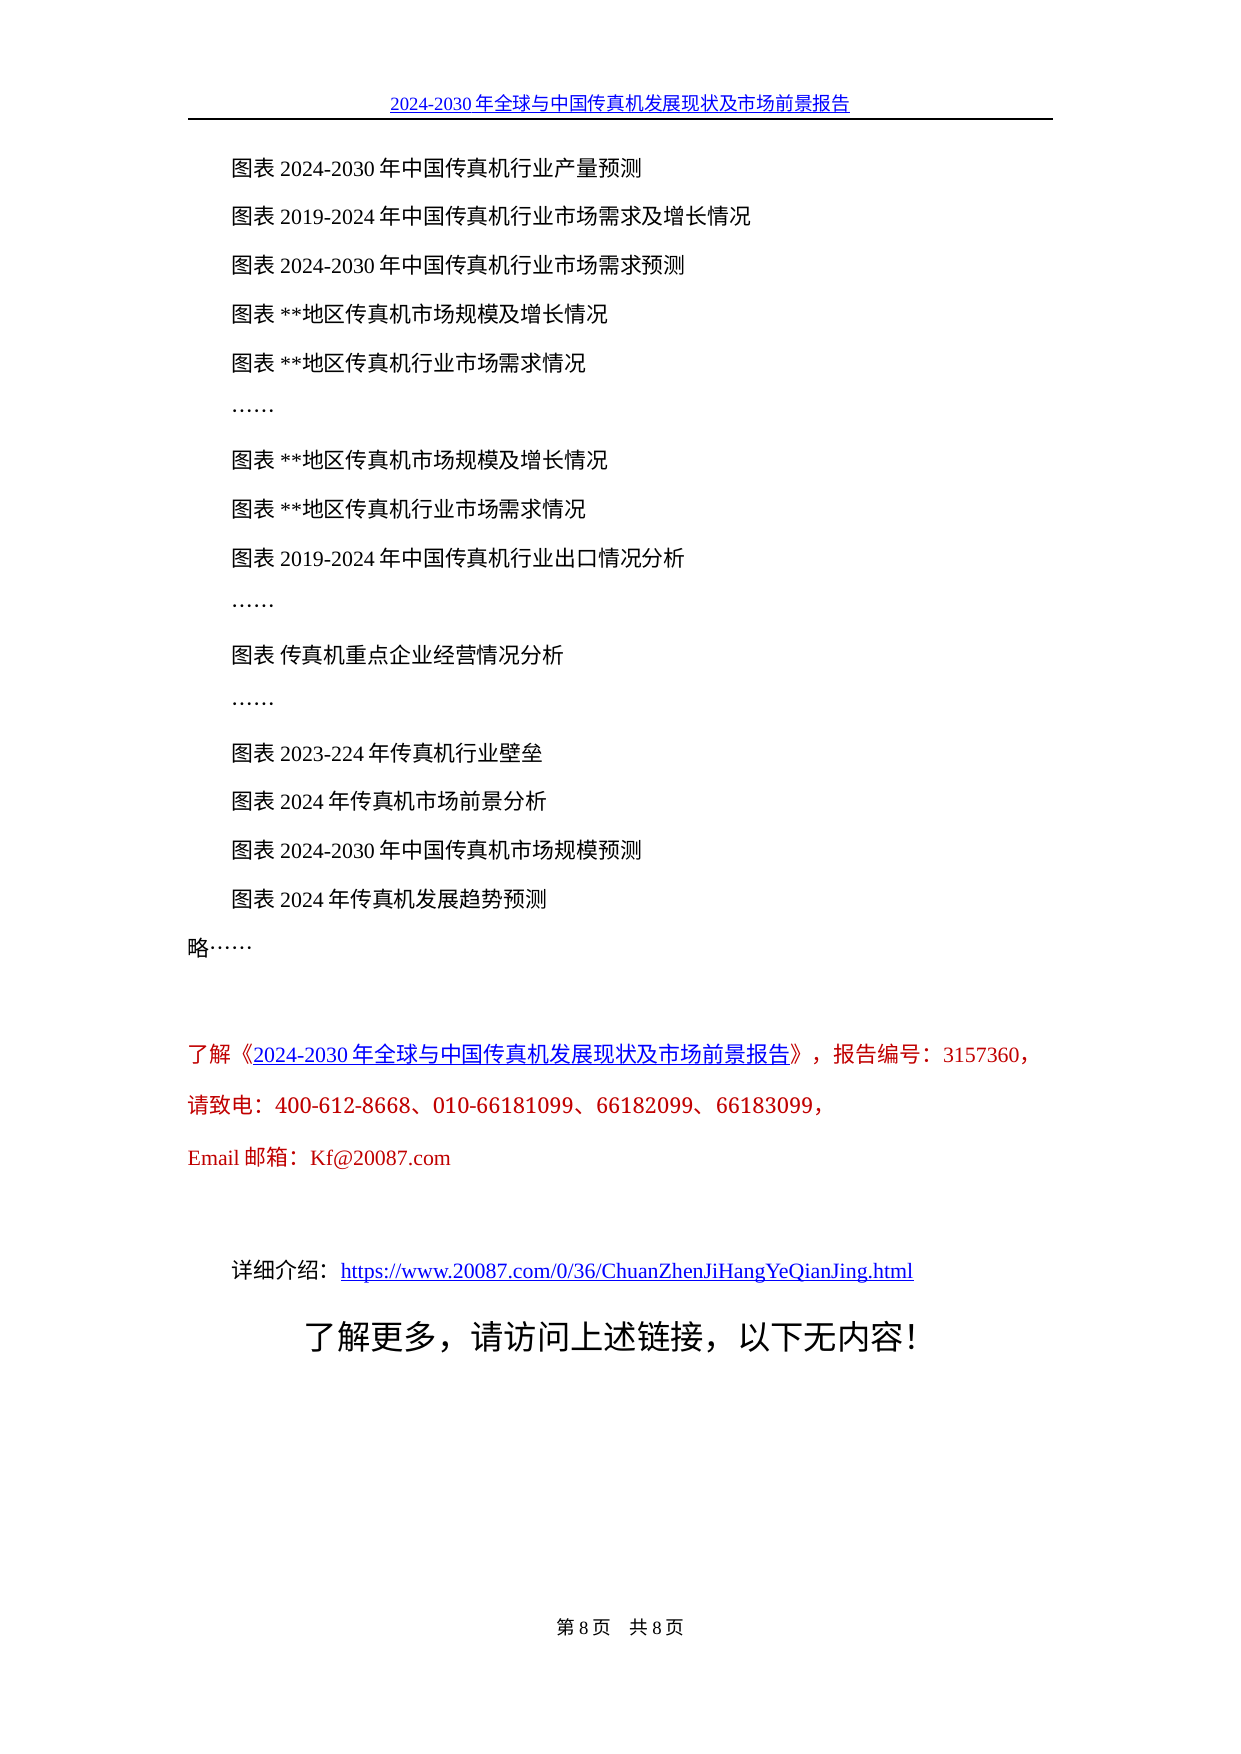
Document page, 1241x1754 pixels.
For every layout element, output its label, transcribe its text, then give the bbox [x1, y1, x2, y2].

text Email邮箱：Kf@20087.com [187, 1140, 1053, 1172]
text 请致电：400-612-8668、010-66181099、66182099、66183099， [187, 1088, 1053, 1121]
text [187, 150, 1053, 963]
title 了解更多，请访问上述链接，以下无内容！ [187, 1303, 1053, 1368]
text 详细介绍：https://www.20087.com/0/36/ChuanZhenJiHangYeQianJing.html [187, 1253, 1053, 1285]
text 了解《2024-2030年全球与中国传真机发展现状及市场前景报告》，报告编号：3157360， [187, 1037, 1053, 1069]
